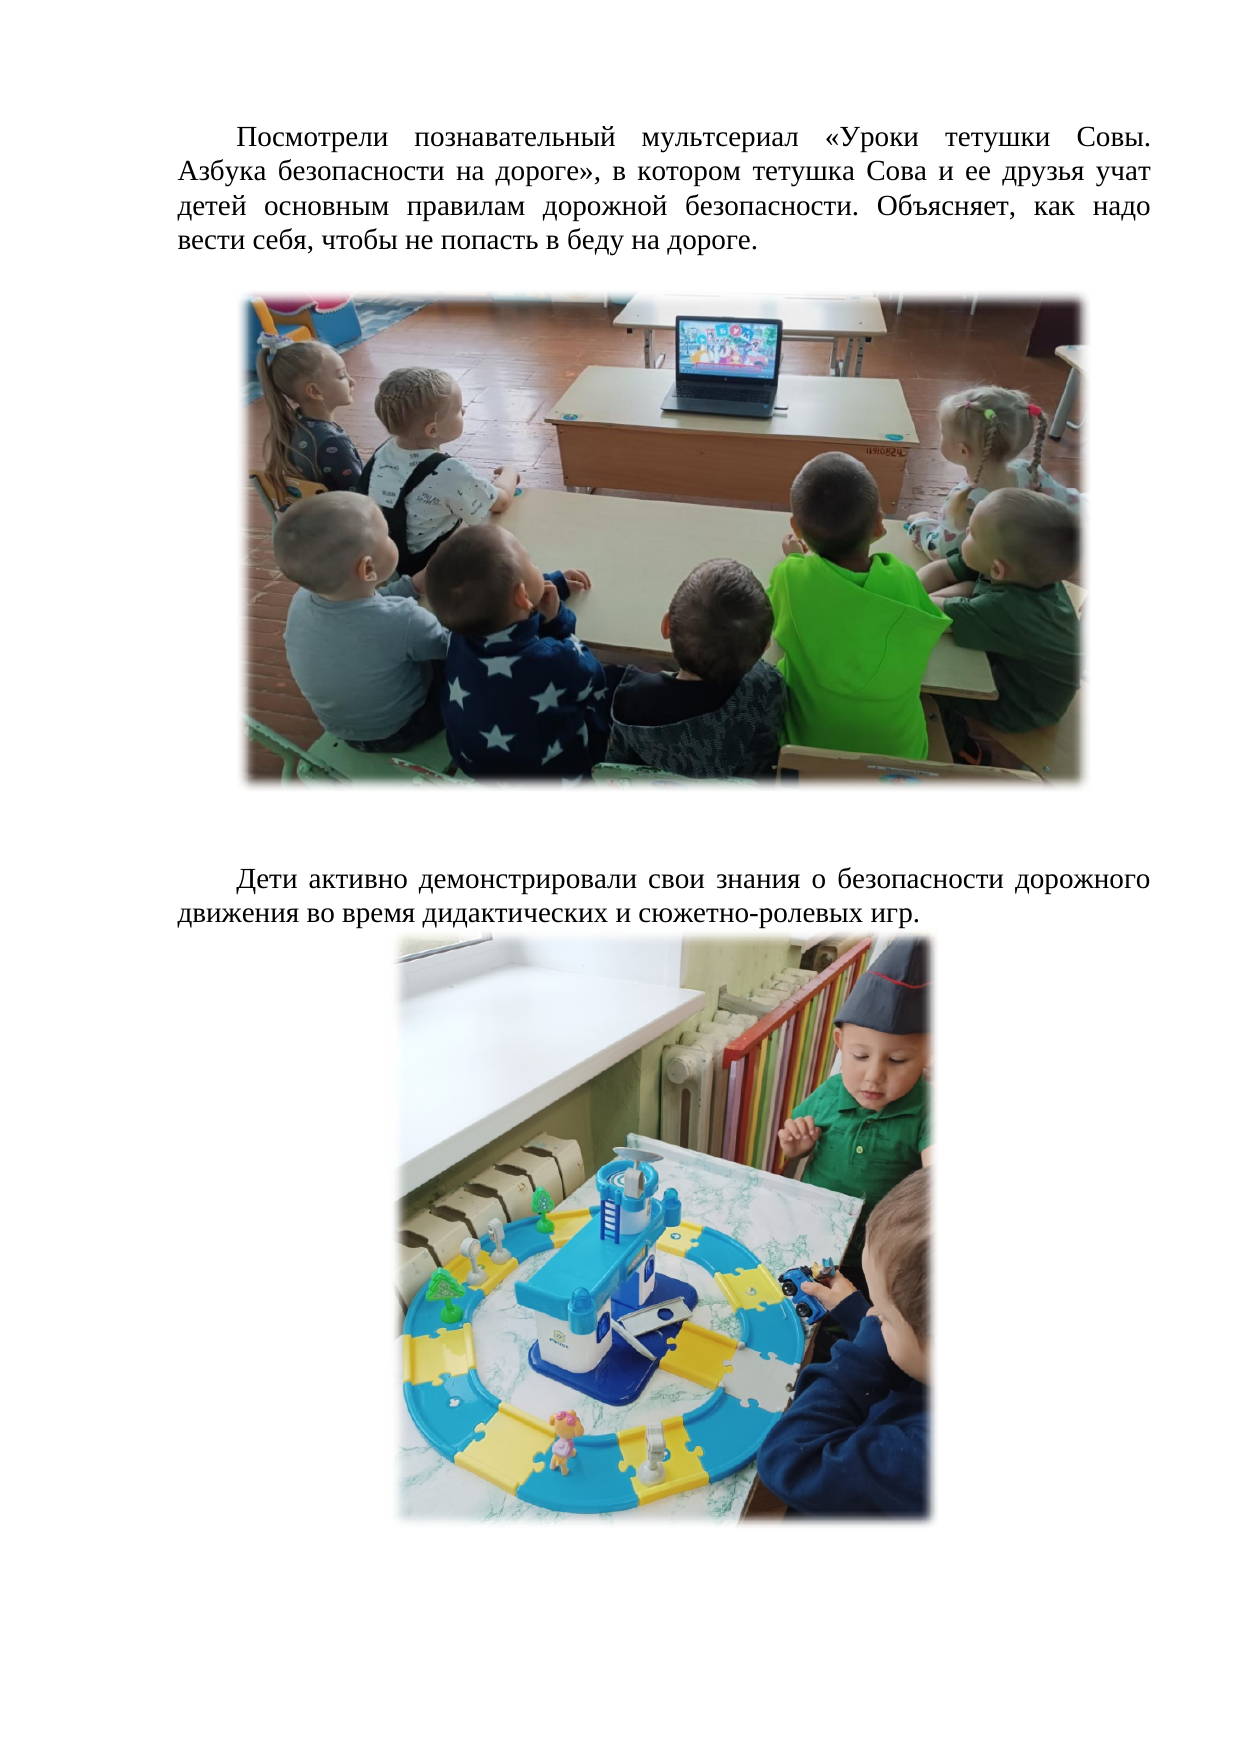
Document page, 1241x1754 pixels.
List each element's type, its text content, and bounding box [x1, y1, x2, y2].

text Посмотрели познавательный мультсериал «Уроки тетушки Совы. Азбука безопасности на дороге», в котором тетушка Сова и ее друзья учат детей основным правилам дорожной безопасности. Объясняет, как надо вести себя, чтобы не попасть в беду на дороге. [177, 118, 1152, 256]
picture [407, 945, 923, 1513]
picture [253, 306, 1075, 776]
text Дети активно демонстрировали свои знания о безопасности дорожного движения во время дидактических и сюжетно-ролевых игр. [177, 860, 1152, 929]
